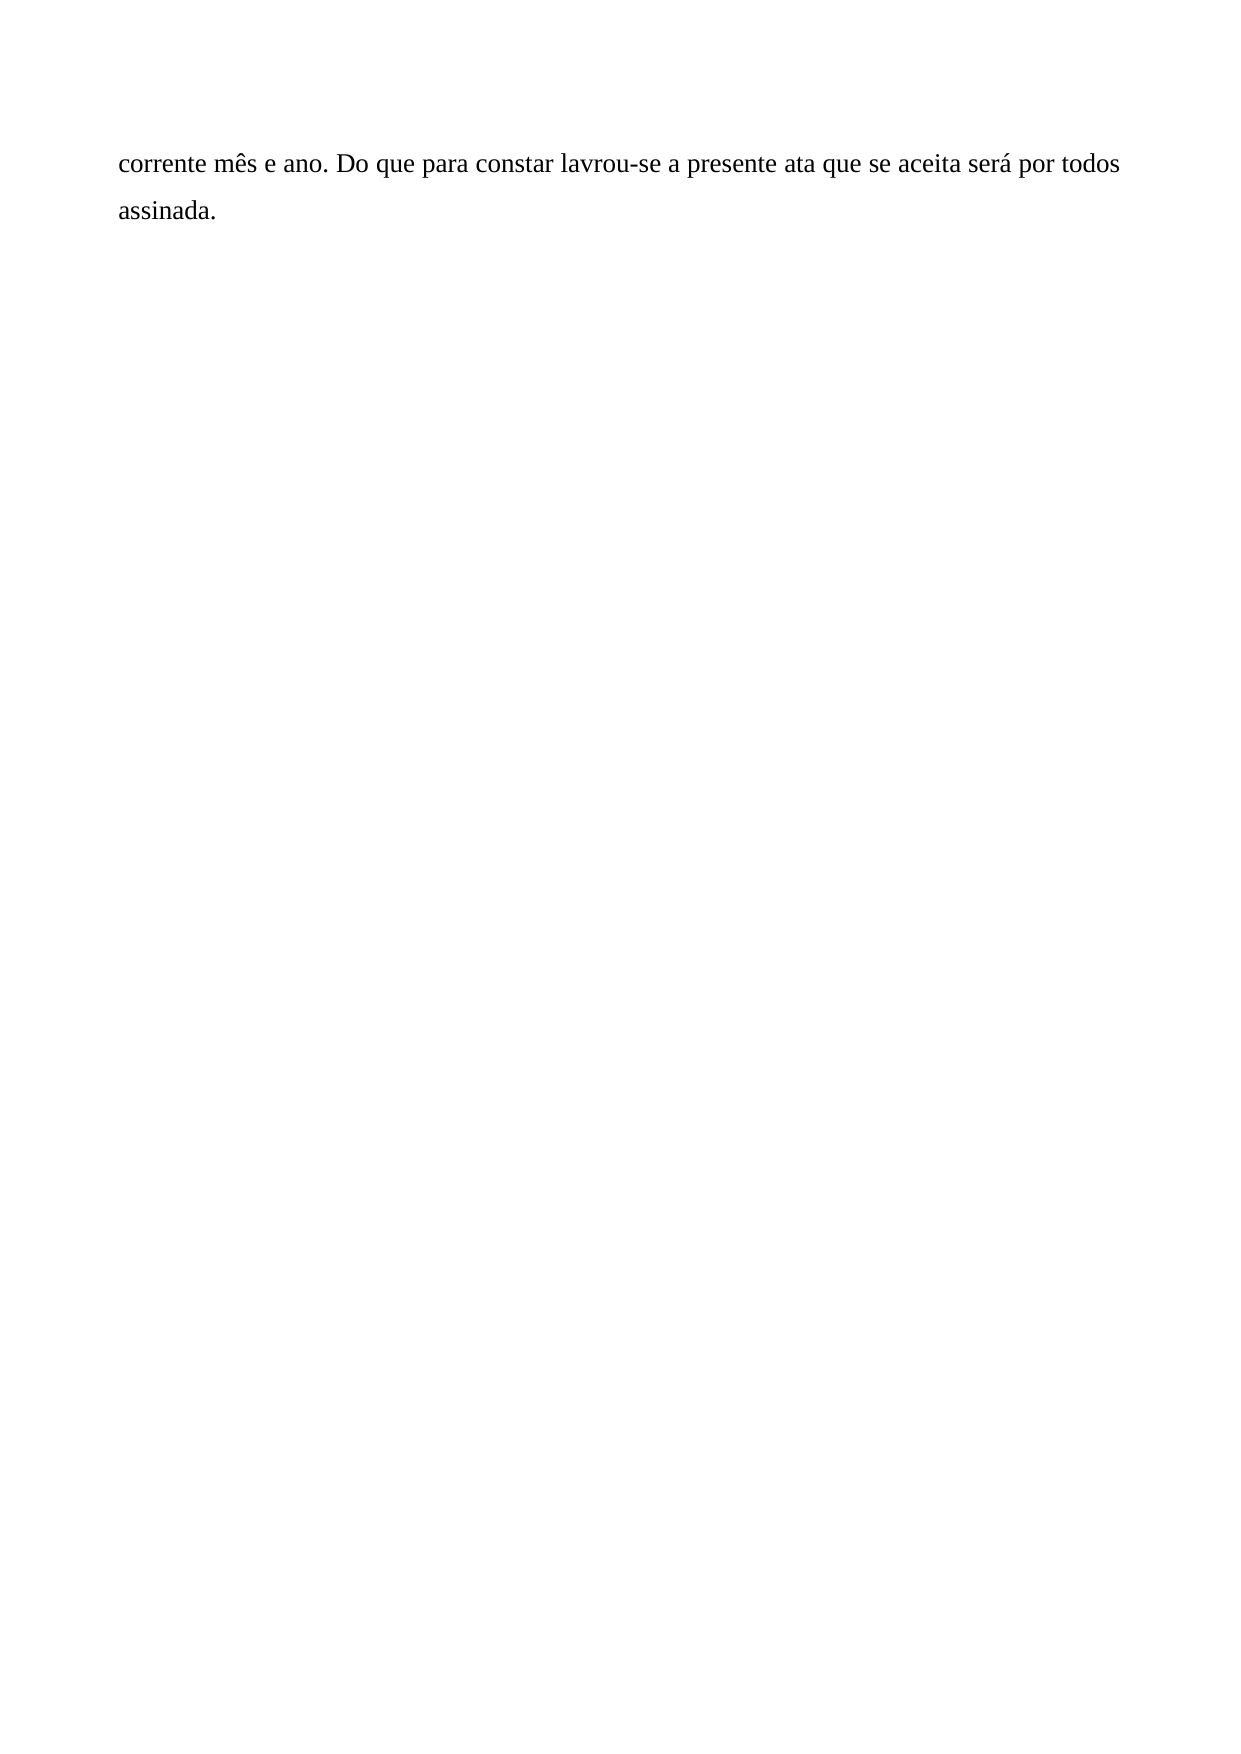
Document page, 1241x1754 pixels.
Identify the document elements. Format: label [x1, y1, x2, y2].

text [118, 148, 1122, 225]
